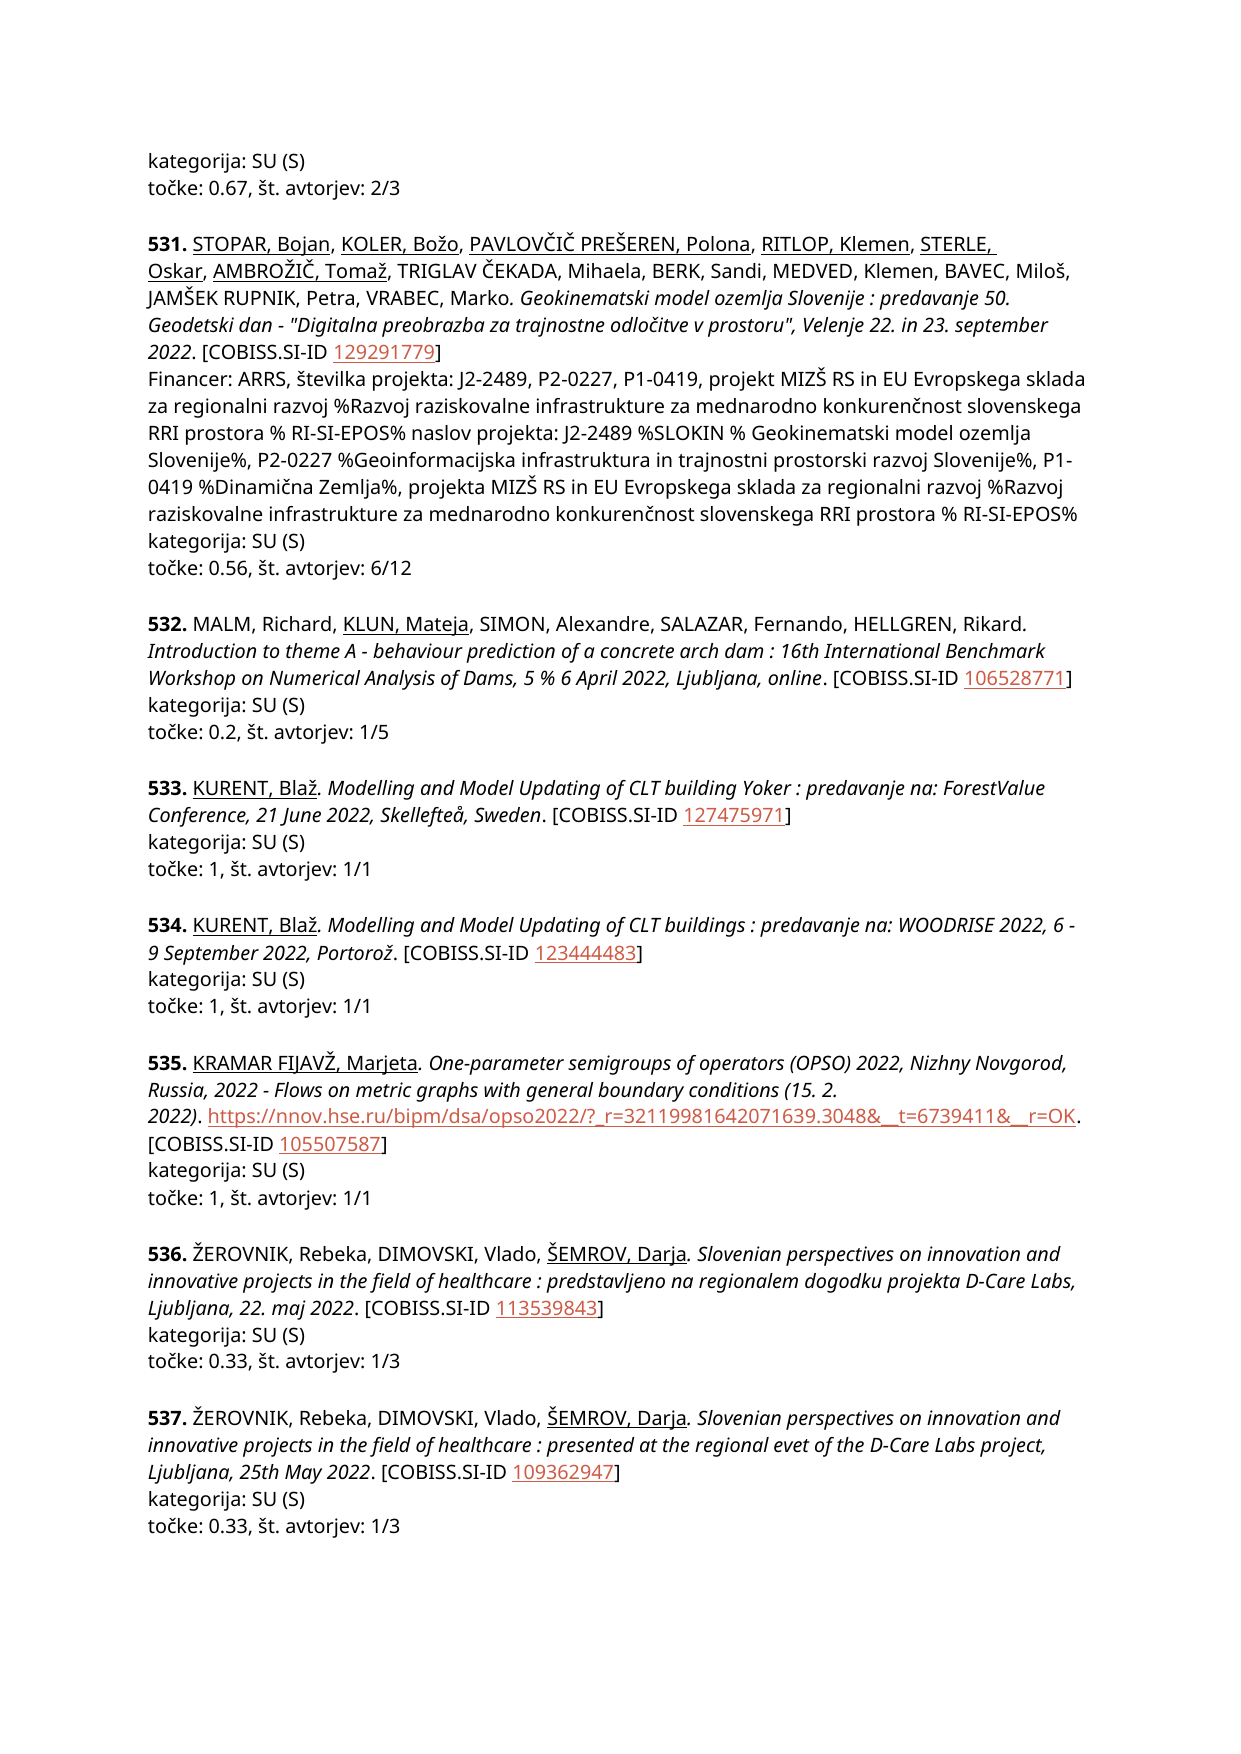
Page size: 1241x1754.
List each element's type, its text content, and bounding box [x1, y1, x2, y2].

text 536. ŽEROVNIK, Rebeka, DIMOVSKI, Vlado, ŠEMROV, Darja. Slovenian perspectives on innovation and innovative projects in the field of healthcare : predstavljeno na regionalem dogodku projekta D-Care Labs, Ljubljana, 22. maj 2022. [COBISS.SI-ID 113539843] kategorija: SU (S) točke: 0.33, št. avtorjev: 1/3 [148, 1240, 1093, 1375]
text 531. STOPAR, Bojan, KOLER, Božo, PAVLOVČIČ PREŠEREN, Polona, RITLOP, Klemen, STERLE, Oskar, AMBROŽIČ, Tomaž, TRIGLAV ČEKADA, Mihaela, BERK, Sandi, MEDVED, Klemen, BAVEC, Miloš, JAMŠEK RUPNIK, Petra, VRABEC, Marko. Geokinematski model ozemlja Slovenije : predavanje 50. Geodetski dan - "Digitalna preobrazba za trajnostne odločitve v prostoru", Velenje 22. in 23. september 2022. [COBISS.SI-ID 129291779] Financer: ARRS, številka projekta: J2-2489, P2-0227, P1-0419, projekt MIZŠ RS in EU Evropskega sklada za regionalni razvoj %Razvoj raziskovalne infrastrukture za mednarodno konkurenčnost slovenskega RRI prostora % RI-SI-EPOS% naslov projekta: J2-2489 %SLOKIN % Geokinematski model ozemlja Slovenije%, P2-0227 %Geoinformacijska infrastruktura in trajnostni prostorski razvoj Slovenije%, P1-0419 %Dinamična Zemlja%, projekta MIZŠ RS in EU Evropskega sklada za regionalni razvoj %Razvoj raziskovalne infrastrukture za mednarodno konkurenčnost slovenskega RRI prostora % RI-SI-EPOS% kategorija: SU (S) točke: 0.56, št. avtorjev: 6/12 [148, 231, 1093, 581]
text 532. MALM, Richard, KLUN, Mateja, SIMON, Alexandre, SALAZAR, Fernando, HELLGREN, Rikard. Introduction to theme A - behaviour prediction of a concrete arch dam : 16th International Benchmark Workshop on Numerical Analysis of Dams, 5 % 6 April 2022, Ljubljana, online. [COBISS.SI-ID 106528771] kategorija: SU (S) točke: 0.2, št. avtorjev: 1/5 [148, 611, 1093, 746]
text 533. KURENT, Blaž. Modelling and Model Updating of CLT building Yoker : predavanje na: ForestValue Conference, 21 June 2022, Skellefteå, Sweden. [COBISS.SI-ID 127475971] kategorija: SU (S) točke: 1, št. avtorjev: 1/1 [148, 775, 1093, 883]
text 535. KRAMAR FIJAVŽ, Marjeta. One-parameter semigroups of operators (OPSO) 2022, Nizhny Novgorod, Russia, 2022 - Flows on metric graphs with general boundary conditions (15. 2. 2022). https://nnov.hse.ru/bipm/dsa/opso2022/?_r=32119981642071639.3048&__t=6739411&__r=OK. [COBISS.SI-ID 105507587] kategorija: SU (S) točke: 1, št. avtorjev: 1/1 [148, 1049, 1093, 1211]
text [148, 148, 1093, 202]
text 537. ŽEROVNIK, Rebeka, DIMOVSKI, Vlado, ŠEMROV, Darja. Slovenian perspectives on innovation and innovative projects in the field of healthcare : presented at the regional evet of the D-Care Labs project, Ljubljana, 25th May 2022. [COBISS.SI-ID 109362947] kategorija: SU (S) točke: 0.33, št. avtorjev: 1/3 [148, 1404, 1093, 1539]
text 534. KURENT, Blaž. Modelling and Model Updating of CLT buildings : predavanje na: WOODRISE 2022, 6 - 9 September 2022, Portorož. [COBISS.SI-ID 123444483] kategorija: SU (S) točke: 1, št. avtorjev: 1/1 [148, 912, 1093, 1020]
